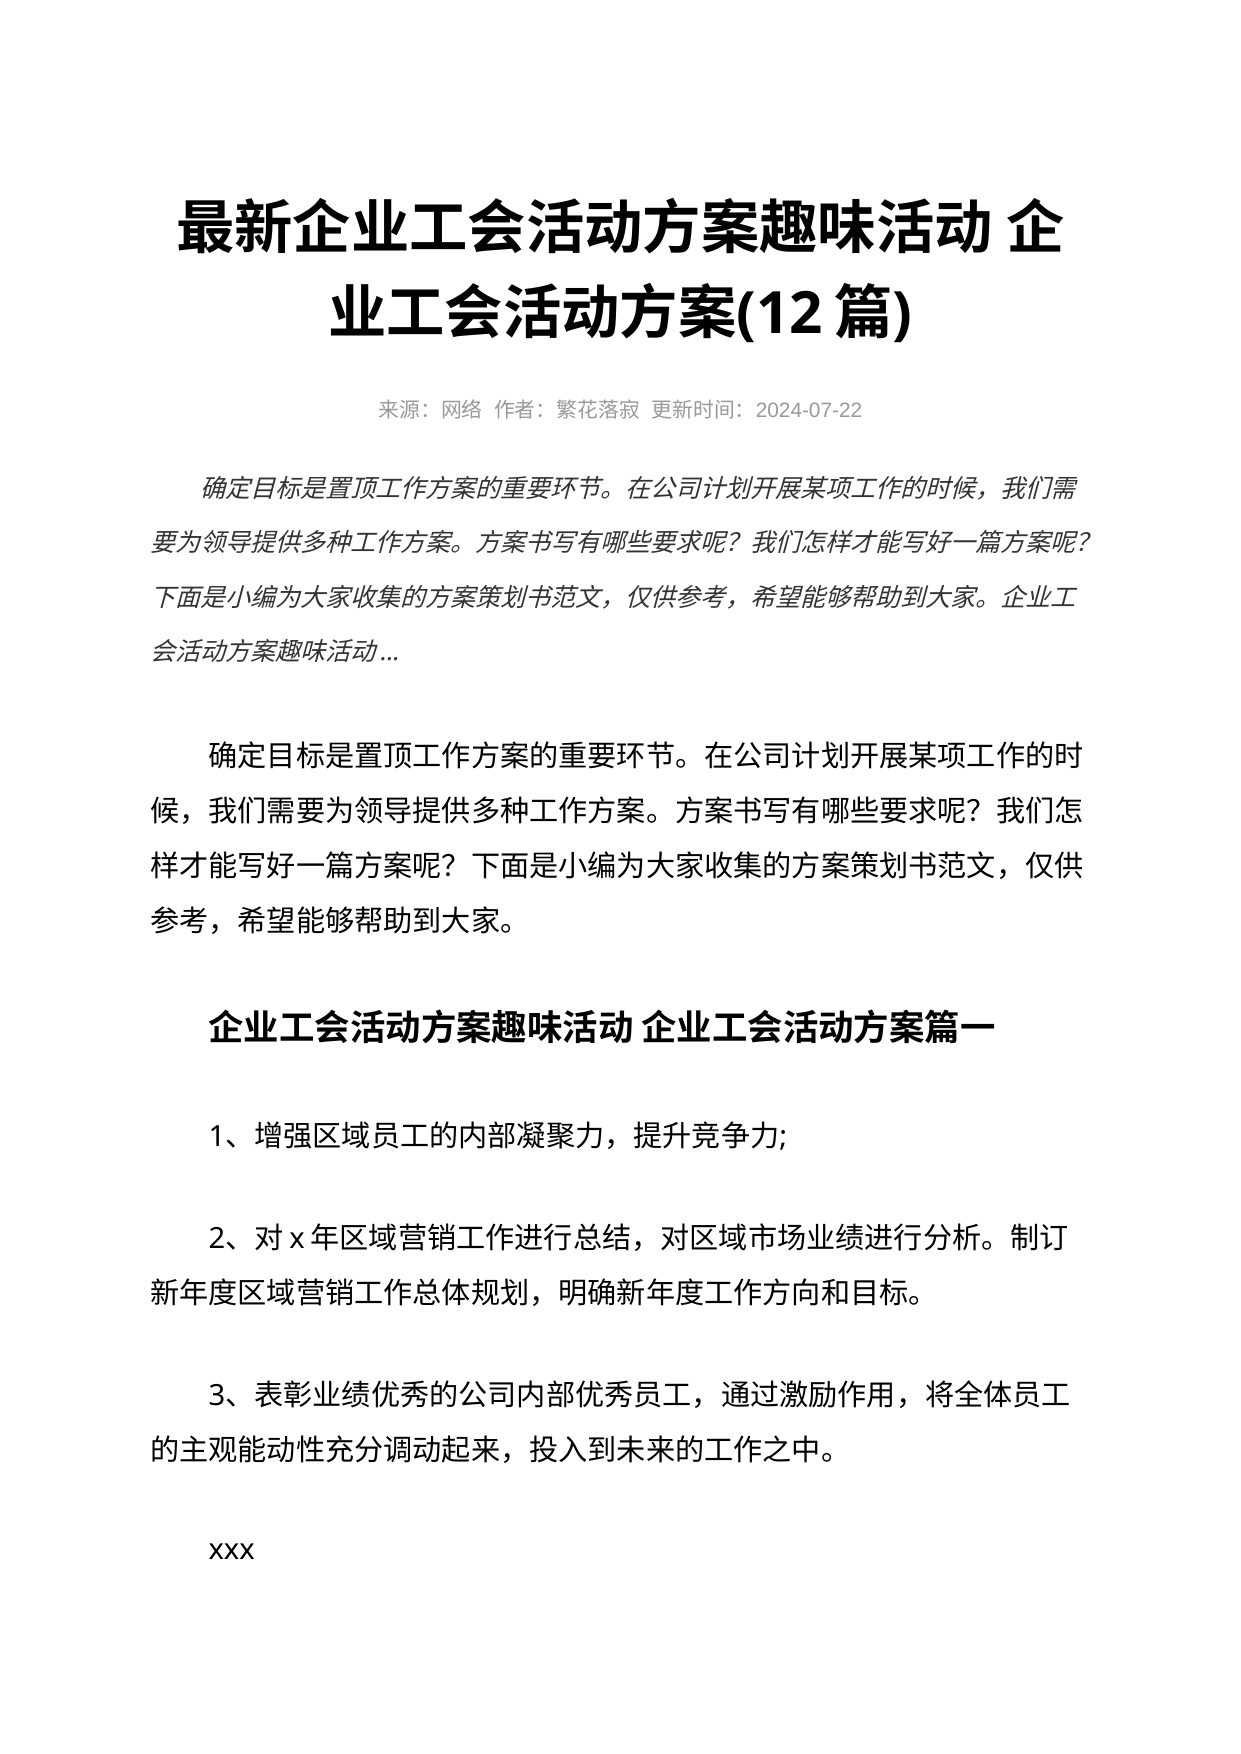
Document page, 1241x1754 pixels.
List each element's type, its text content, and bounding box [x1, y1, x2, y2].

text 企业工会活动方案趣味活动 企业工会活动方案篇一 [150, 999, 1090, 1050]
text 2、对x年区域营销工作进行总结，对区域市场业绩进行分析。制订新年度区域营销工作总体规划，明确新年度工作方向和目标。 [150, 1214, 1090, 1312]
text 确定目标是置顶工作方案的重要环节。在公司计划开展某项工作的时候，我们需要为领导提供多种工作方案。方案书写有哪些要求呢？我们怎样才能写好一篇方案呢？下面是小编为大家收集的方案策划书范文，仅供参考，希望能够帮助到大家。企业工会活动方案趣味活动 ... [150, 468, 1090, 668]
text 来源：网络 作者：繁花落寂 更新时间：2024-07-22 [150, 397, 1090, 421]
subtitle 最新企业工会活动方案趣味活动 企业工会活动方案(12篇) [150, 181, 1090, 351]
text 确定目标是置顶工作方案的重要环节。在公司计划开展某项工作的时候，我们需要为领导提供多种工作方案。方案书写有哪些要求呢？我们怎样才能写好一篇方案呢？下面是小编为大家收集的方案策划书范文，仅供参考，希望能够帮助到大家。 [150, 733, 1090, 939]
text 1、增强区域员工的内部凝聚力，提升竞争力; [150, 1112, 1090, 1155]
text xxx [150, 1528, 1090, 1568]
text 3、表彰业绩优秀的公司内部优秀员工，通过激励作用，将全体员工的主观能动性充分调动起来，投入到未来的工作之中。 [150, 1371, 1090, 1468]
